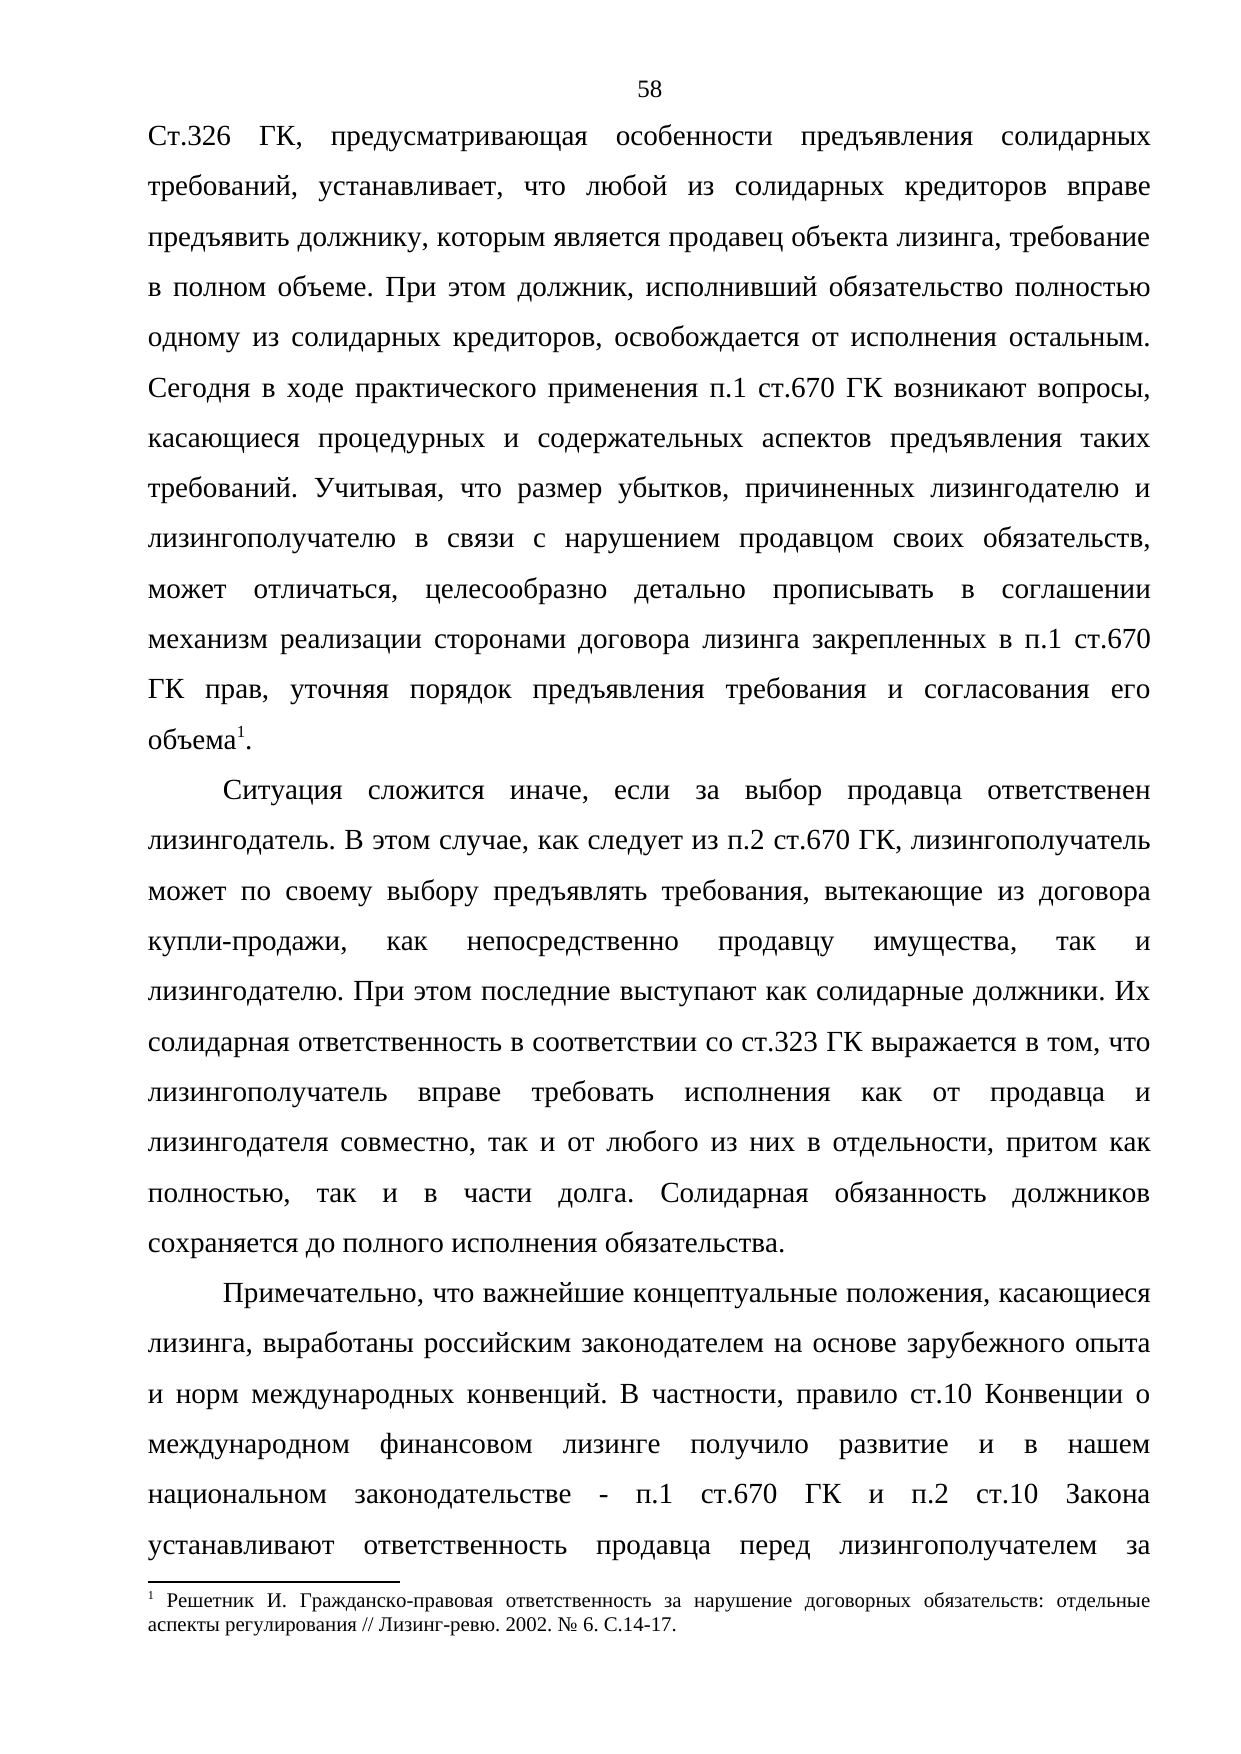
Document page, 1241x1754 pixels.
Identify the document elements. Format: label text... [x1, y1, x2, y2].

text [148, 118, 1152, 755]
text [148, 1275, 1152, 1560]
text Ситуация сложится иначе, если за выбор продавца ответственен лизингодатель. В этом случае, как следует из п.2 ст.670 ГК, лизингополучатель может по своему выбору предъявлять требования, вытекающие из договора купли-продажи, как непосредственно продавцу имущества, так и лизингодателю. При этом последние выступают как солидарные должники. Их солидарная ответственность в соответствии со ст.323 ГК выражается в том, что лизингополучатель вправе требовать исполнения как от продавца и лизингодателя совместно, так и от любого из них в отдельности, притом как полностью, так и в части долга. Солидарная обязанность должников сохраняется до полного исполнения обязательства. [148, 772, 1152, 1258]
